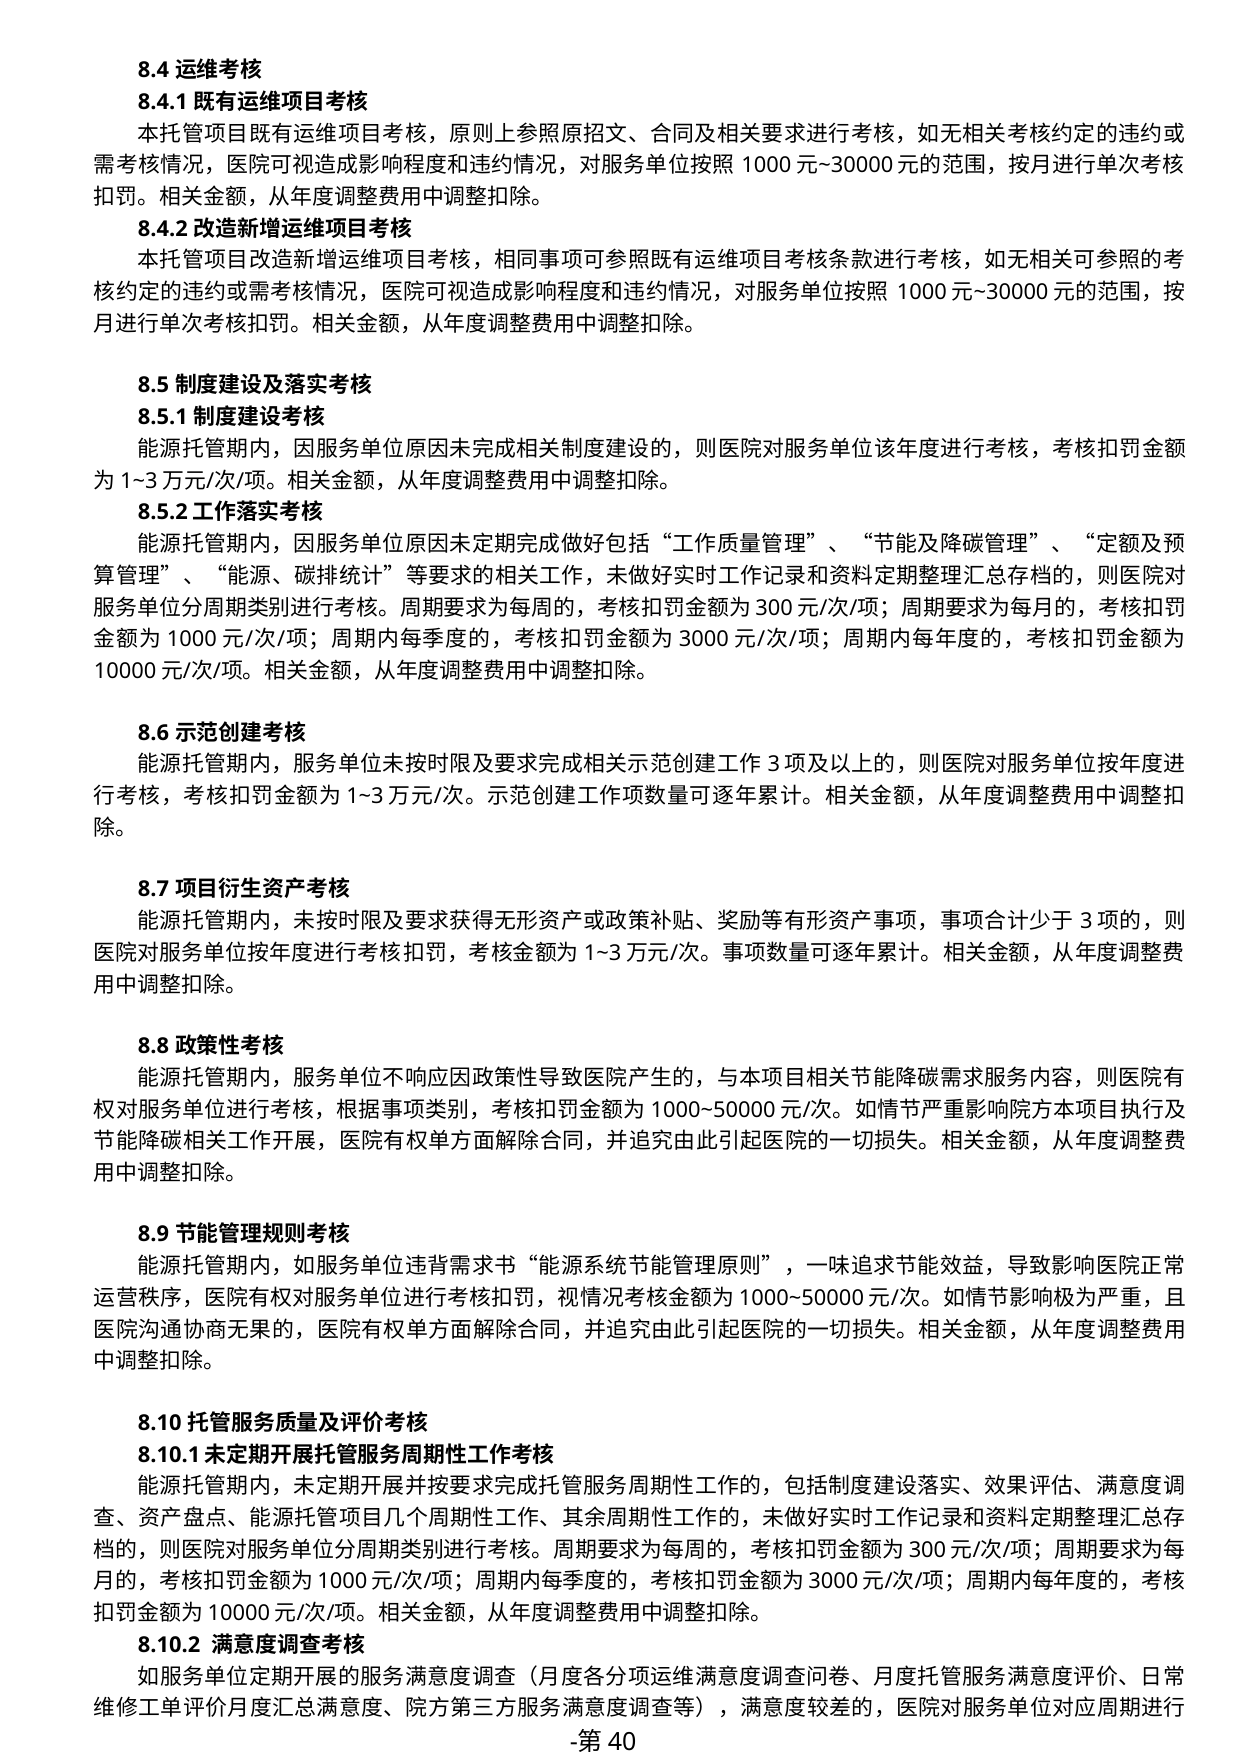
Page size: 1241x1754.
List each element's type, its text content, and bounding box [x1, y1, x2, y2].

list 本托管项目既有运维项目考核，原则上参照原招文、合同及相关要求进行考核，如无相关考核约定的违约或需考核情况，医院可视造成影响程度和违约情况，对服务单位按照1000元~30000元的范围，按月进行单次考核扣罚。相关金额，从年度调整费用中调整扣除。 [94, 116, 1186, 211]
list 8.10 托管服务质量及评价考核 [94, 1405, 1186, 1437]
list 能源托管期内，未定期开展并按要求完成托管服务周期性工作的，包括制度建设落实、效果评估、满意度调查、资产盘点、能源托管项目几个周期性工作、其余周期性工作的，未做好实时工作记录和资料定期整理汇总存档的，则医院对服务单位分周期类别进行考核。周期要求为每周的，考核扣罚金额为300元/次/项；周期要求为每月的，考核扣罚金额为1000元/次/项；周期内每季度的，考核扣罚金额为3000元/次/项；周期内每年度的，考核扣罚金额为10000元/次/项。相关金额，从年度调整费用中调整扣除。 [94, 1468, 1186, 1627]
list 8.5.1 制度建设考核 [94, 399, 1186, 431]
list 能源托管期内，因服务单位原因未完成相关制度建设的，则医院对服务单位该年度进行考核，考核扣罚金额为1~3万元/次/项。相关金额，从年度调整费用中调整扣除。 [94, 431, 1186, 494]
list 8.8 政策性考核 [94, 1028, 1186, 1060]
list 本托管项目改造新增运维项目考核，相同事项可参照既有运维项目考核条款进行考核，如无相关可参照的考核约定的违约或需考核情况，医院可视造成影响程度和违约情况，对服务单位按照1000元~30000元的范围，按月进行单次考核扣罚。相关金额，从年度调整费用中调整扣除。 [94, 242, 1186, 338]
list 8.9 节能管理规则考核 [94, 1216, 1186, 1248]
list 8.4.2 改造新增运维项目考核 [94, 211, 1186, 242]
list 8.4 运维考核 [94, 52, 1186, 84]
list 能源托管期内，如服务单位违背需求书“能源系统节能管理原则”，一味追求节能效益，导致影响医院正常运营秩序，医院有权对服务单位进行考核扣罚，视情况考核金额为1000~50000元/次。如情节影响极为严重，且医院沟通协商无果的，医院有权单方面解除合同，并追究由此引起医院的一切损失。相关金额，从年度调整费用中调整扣除。 [94, 1248, 1186, 1375]
list 能源托管期内，服务单位未按时限及要求完成相关示范创建工作3项及以上的，则医院对服务单位按年度进行考核，考核扣罚金额为1~3万元/次。示范创建工作项数量可逐年累计。相关金额，从年度调整费用中调整扣除。 [94, 746, 1186, 842]
list 能源托管期内，未按时限及要求获得无形资产或政策补贴、奖励等有形资产事项，事项合计少于3项的，则医院对服务单位按年度进行考核扣罚，考核金额为1~3万元/次。事项数量可逐年累计。相关金额，从年度调整费用中调整扣除。 [94, 903, 1186, 998]
list 8.4.1 既有运维项目考核 [94, 84, 1186, 116]
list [94, 1659, 1186, 1722]
list 8.7 项目衍生资产考核 [94, 871, 1186, 903]
list 8.10.1未定期开展托管服务周期性工作考核 [94, 1437, 1186, 1468]
list 8.5 制度建设及落实考核 [94, 367, 1186, 399]
list 8.6 示范创建考核 [94, 714, 1186, 746]
list 能源托管期内，因服务单位原因未定期完成做好包括“工作质量管理”、“节能及降碳管理”、“定额及预算管理”、“能源、碳排统计”等要求的相关工作，未做好实时工作记录和资料定期整理汇总存档的，则医院对服务单位分周期类别进行考核。周期要求为每周的，考核扣罚金额为300元/次/项；周期要求为每月的，考核扣罚金额为1000元/次/项；周期内每季度的，考核扣罚金额为3000元/次/项；周期内每年度的，考核扣罚金额为10000元/次/项。相关金额，从年度调整费用中调整扣除。 [94, 526, 1186, 685]
list 8.5.2工作落实考核 [94, 494, 1186, 526]
list 8.10.2 满意度调查考核 [94, 1627, 1186, 1659]
list 能源托管期内，服务单位不响应因政策性导致医院产生的，与本项目相关节能降碳需求服务内容，则医院有权对服务单位进行考核，根据事项类别，考核扣罚金额为1000~50000元/次。如情节严重影响院方本项目执行及节能降碳相关工作开展，医院有权单方面解除合同，并追究由此引起医院的一切损失。相关金额，从年度调整费用中调整扣除。 [94, 1060, 1186, 1187]
